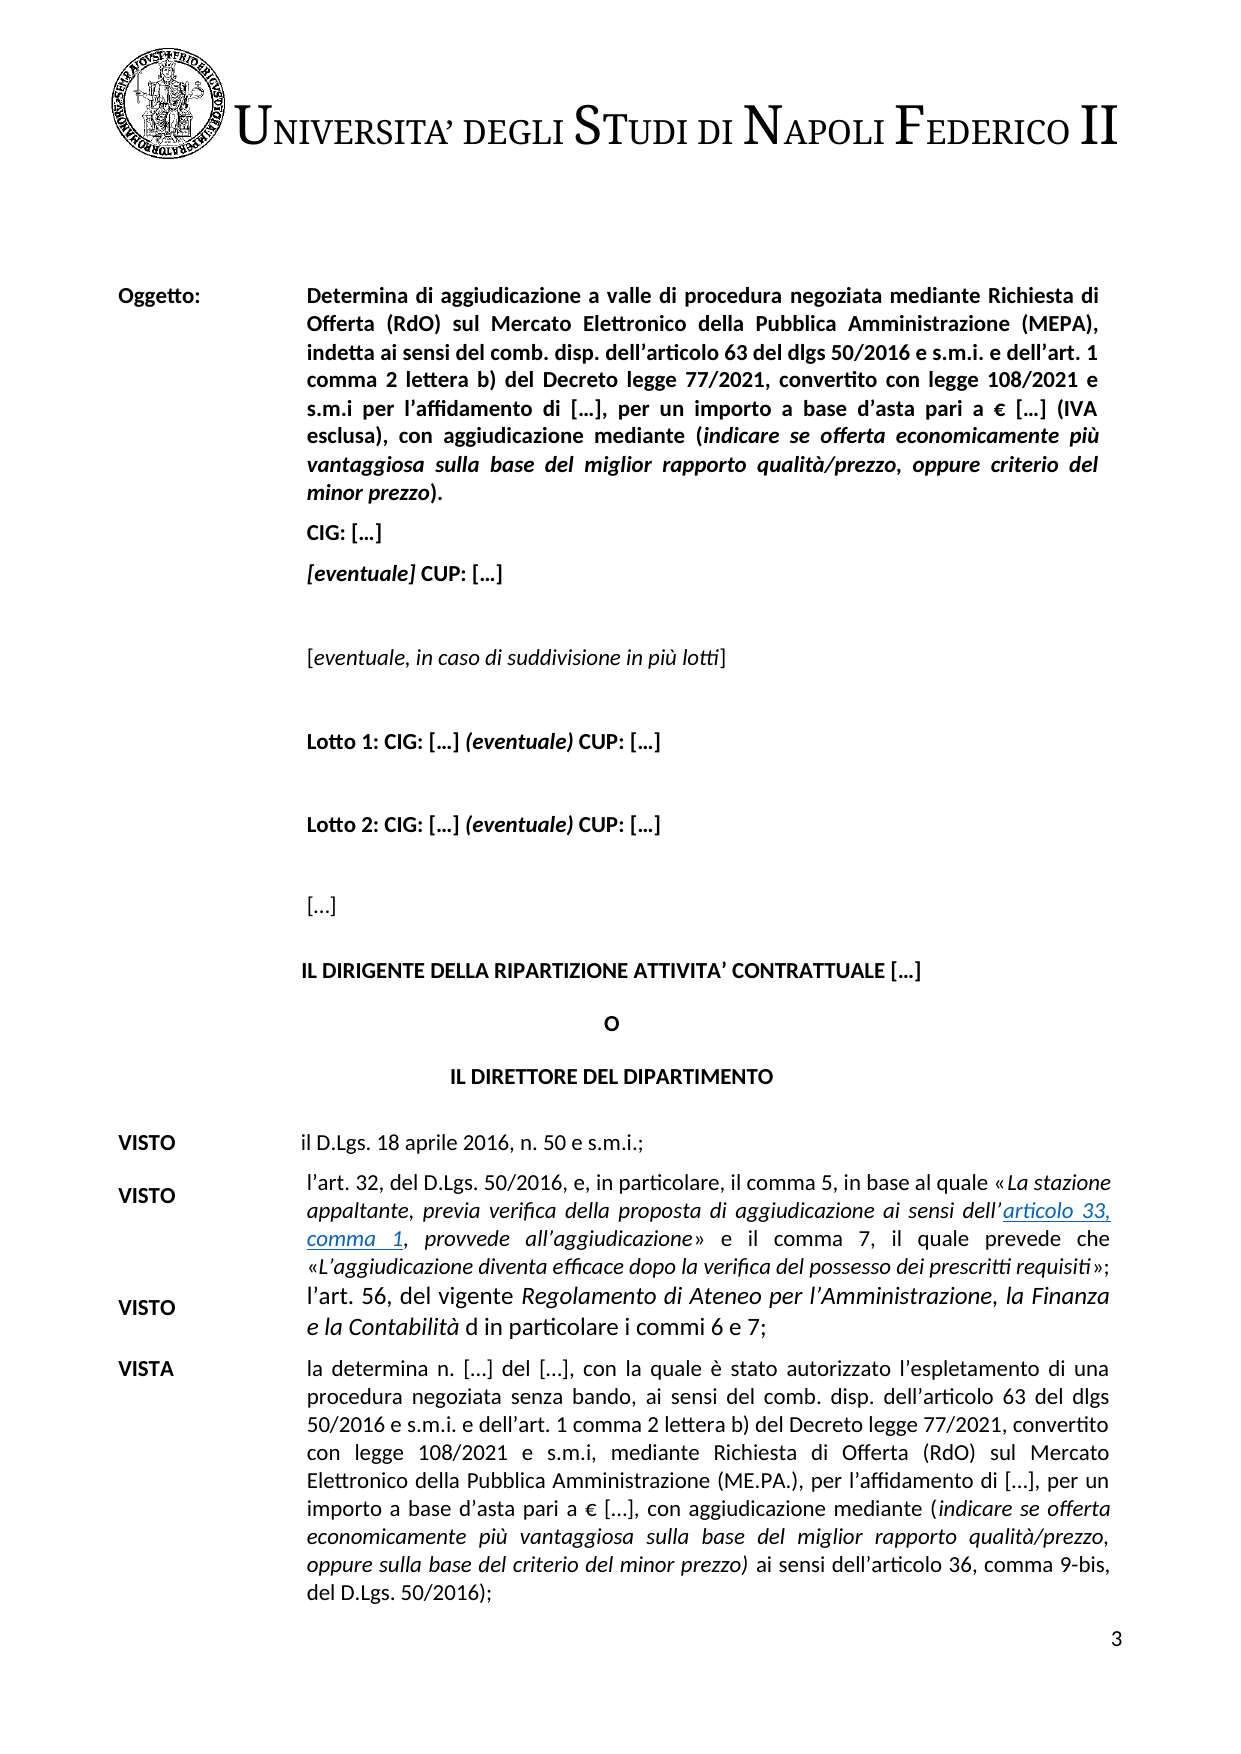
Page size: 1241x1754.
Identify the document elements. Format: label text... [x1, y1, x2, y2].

table_cell il D.Lgs. 18 aprile 2016, n. 50 e s.m.i.; [295, 1115, 1122, 1168]
table_header Oggetto: [107, 269, 295, 931]
table_cell VISTO [107, 1281, 295, 1342]
table_header Determina di aggiudicazione a valle di procedura negoziata mediante Richiesta di Offerta (RdO) sul Mercato Elettronico della Pubblica Amministrazione (MEPA), indetta ai sensi del comb. disp. dell’articolo 63 del dlgs 50/2016 e s.m.i. e dell’art. 1 comma 2 lettera b) del Decreto legge 77/2021, convertito con legge 108/2021 e s.m.i per l’affidamento di […], per un importo a base d’asta pari a € […] (IVA esclusa), con aggiudicazione mediante (indicare se offerta economicamente più vantaggiosa sulla base del miglior rapporto qualità/prezzo, oppure criterio del minor prezzo). CIG: […] [eventuale] CUP: […] [eventuale, in caso di suddivisione in più lotti] Lotto 1: CIG: […] (eventuale) CUP: […] Lotto 2: CIG: […] (eventuale) CUP: […] […] [295, 269, 1111, 931]
table_cell l’art. 32, del D.Lgs. 50/2016, e, in particolare, il comma 5, in base al quale «La stazione appaltante, previa verifica della proposta di aggiudicazione ai sensi dell’articolo 33, comma 1, provvede all’aggiudicazione» e il comma 7, il quale prevede che «L’aggiudicazione diventa efficace dopo la verifica del possesso dei prescritti requisiti»; [295, 1169, 1122, 1281]
table_cell l’art. 56, del vigente Regolamento di Ateneo per l’Amministrazione, la Finanza e la Contabilità d in particolare i commi 6 e 7; [295, 1281, 1122, 1342]
table_cell VISTA [107, 1342, 295, 1619]
table_cell la determina n. […] del […], con la quale è stato autorizzato l’espletamento di una procedura negoziata senza bando, ai sensi del comb. disp. dell’articolo 63 del dlgs 50/2016 e s.m.i. e dell’art. 1 comma 2 lettera b) del Decreto legge 77/2021, convertito con legge 108/2021 e s.m.i, mediante Richiesta di Offerta (RdO) sul Mercato Elettronico della Pubblica Amministrazione (ME.PA.), per l’affidamento di […], per un importo a base d’asta pari a € […], con aggiudicazione mediante (indicare se offerta economicamente più vantaggiosa sulla base del miglior rapporto qualità/prezzo, oppure sulla base del criterio del minor prezzo) ai sensi dell’articolo 36, comma 9-bis, del D.Lgs. 50/2016); [295, 1342, 1122, 1619]
table_cell VISTO [107, 1115, 295, 1168]
picture [104, 43, 229, 165]
table_cell IL DIRIGENTE DELLA RIPARTIZIONE ATTIVITA’ CONTRATTUALE […] O IL DIRETTORE DEL DIPARTIMENTO [107, 931, 1122, 1115]
table_cell VISTO [107, 1169, 295, 1281]
